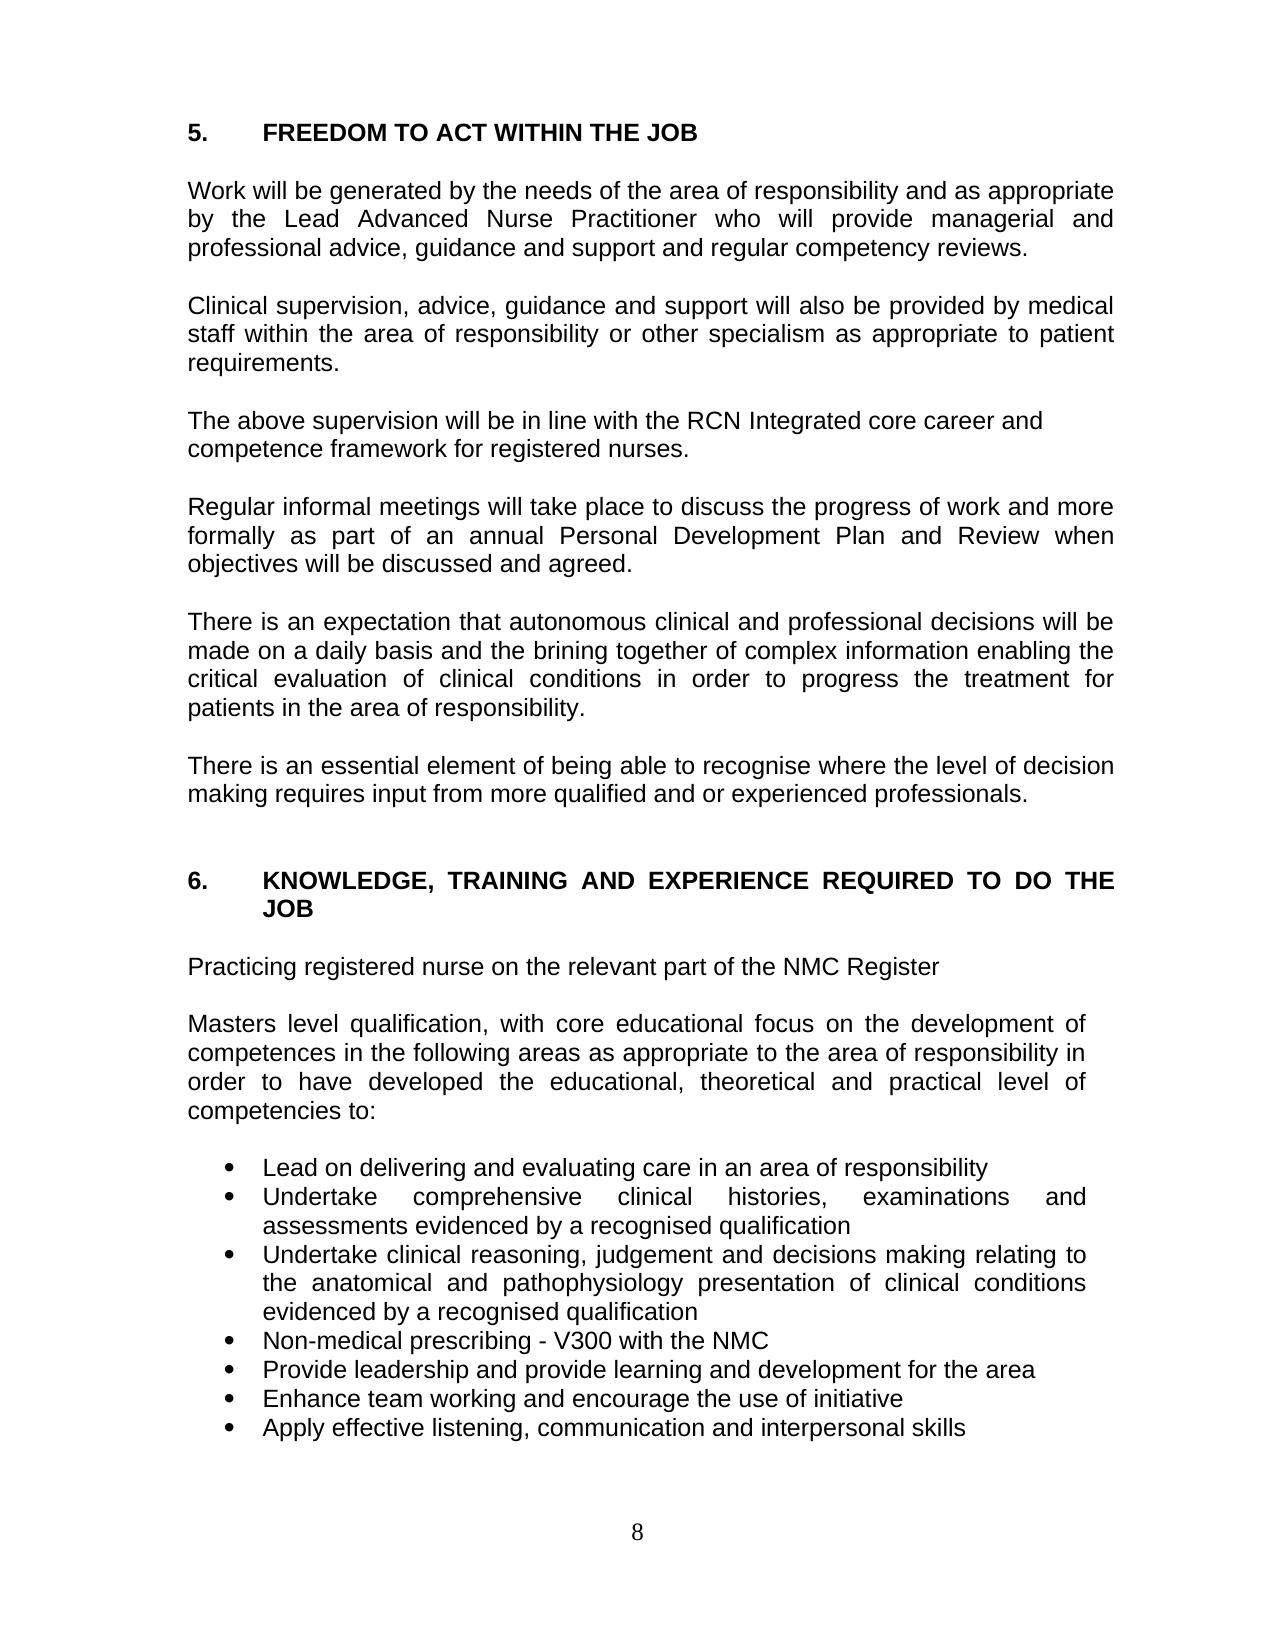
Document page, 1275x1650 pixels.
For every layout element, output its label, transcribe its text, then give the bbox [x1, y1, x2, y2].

text Clinical supervision, advice, guidance and support will also be provided by medical staff within the area of responsibility or other specialism as appropriate to patient requirements. [187, 291, 1116, 377]
text 5. FREEDOM TO ACT WITHIN THE JOB [187, 118, 1116, 147]
text Regular informal meetings will take place to discuss the progress of work and more formally as part of an annual Personal Development Plan and Review when objectives will be discussed and agreed. [187, 492, 1116, 578]
list Provide leadership and provide learning and development for the area [225, 1355, 1088, 1384]
list Undertake clinical reasoning, judgement and decisions making relating to the anatomical and pathophysiology presentation of clinical conditions evidenced by a recognised qualification [225, 1239, 1088, 1326]
list Enhance team working and encourage the use of initiative [225, 1384, 1088, 1412]
list Lead on delivering and evaluating care in an area of responsibility [225, 1153, 1088, 1182]
list Non-medical prescribing - V300 with the NMC [225, 1326, 1088, 1355]
text The above supervision will be in line with the RCN Integrated core career and competence framework for registered nurses. [187, 406, 1088, 463]
list Undertake comprehensive clinical histories, examinations and assessments evidenced by a recognised qualification [225, 1182, 1088, 1239]
text There is an expectation that autonomous clinical and professional decisions will be made on a daily basis and the brining together of complex information enabling the critical evaluation of clinical conditions in order to progress the treatment for patients in the area of responsibility. [187, 607, 1116, 722]
list Apply effective listening, communication and interpersonal skills [225, 1412, 1088, 1441]
text There is an essential element of being able to recognise where the level of decision making requires input from more qualified and or experienced professionals. [187, 751, 1116, 808]
text 6. KNOWLEDGE, TRAINING AND EXPERIENCE REQUIRED TO DO THE JOB [187, 866, 1116, 923]
text Masters level qualification, with core educational focus on the development of competences in the following areas as appropriate to the area of responsibility in order to have developed the educational, theoretical and practical level of competencies to: [187, 1009, 1088, 1124]
text Practicing registered nurse on the relevant part of the NMC Register [187, 952, 1088, 981]
text Work will be generated by the needs of the area of responsibility and as appropriate by the Lead Advanced Nurse Practitioner who will provide managerial and professional advice, guidance and support and regular competency reviews. [187, 176, 1116, 262]
